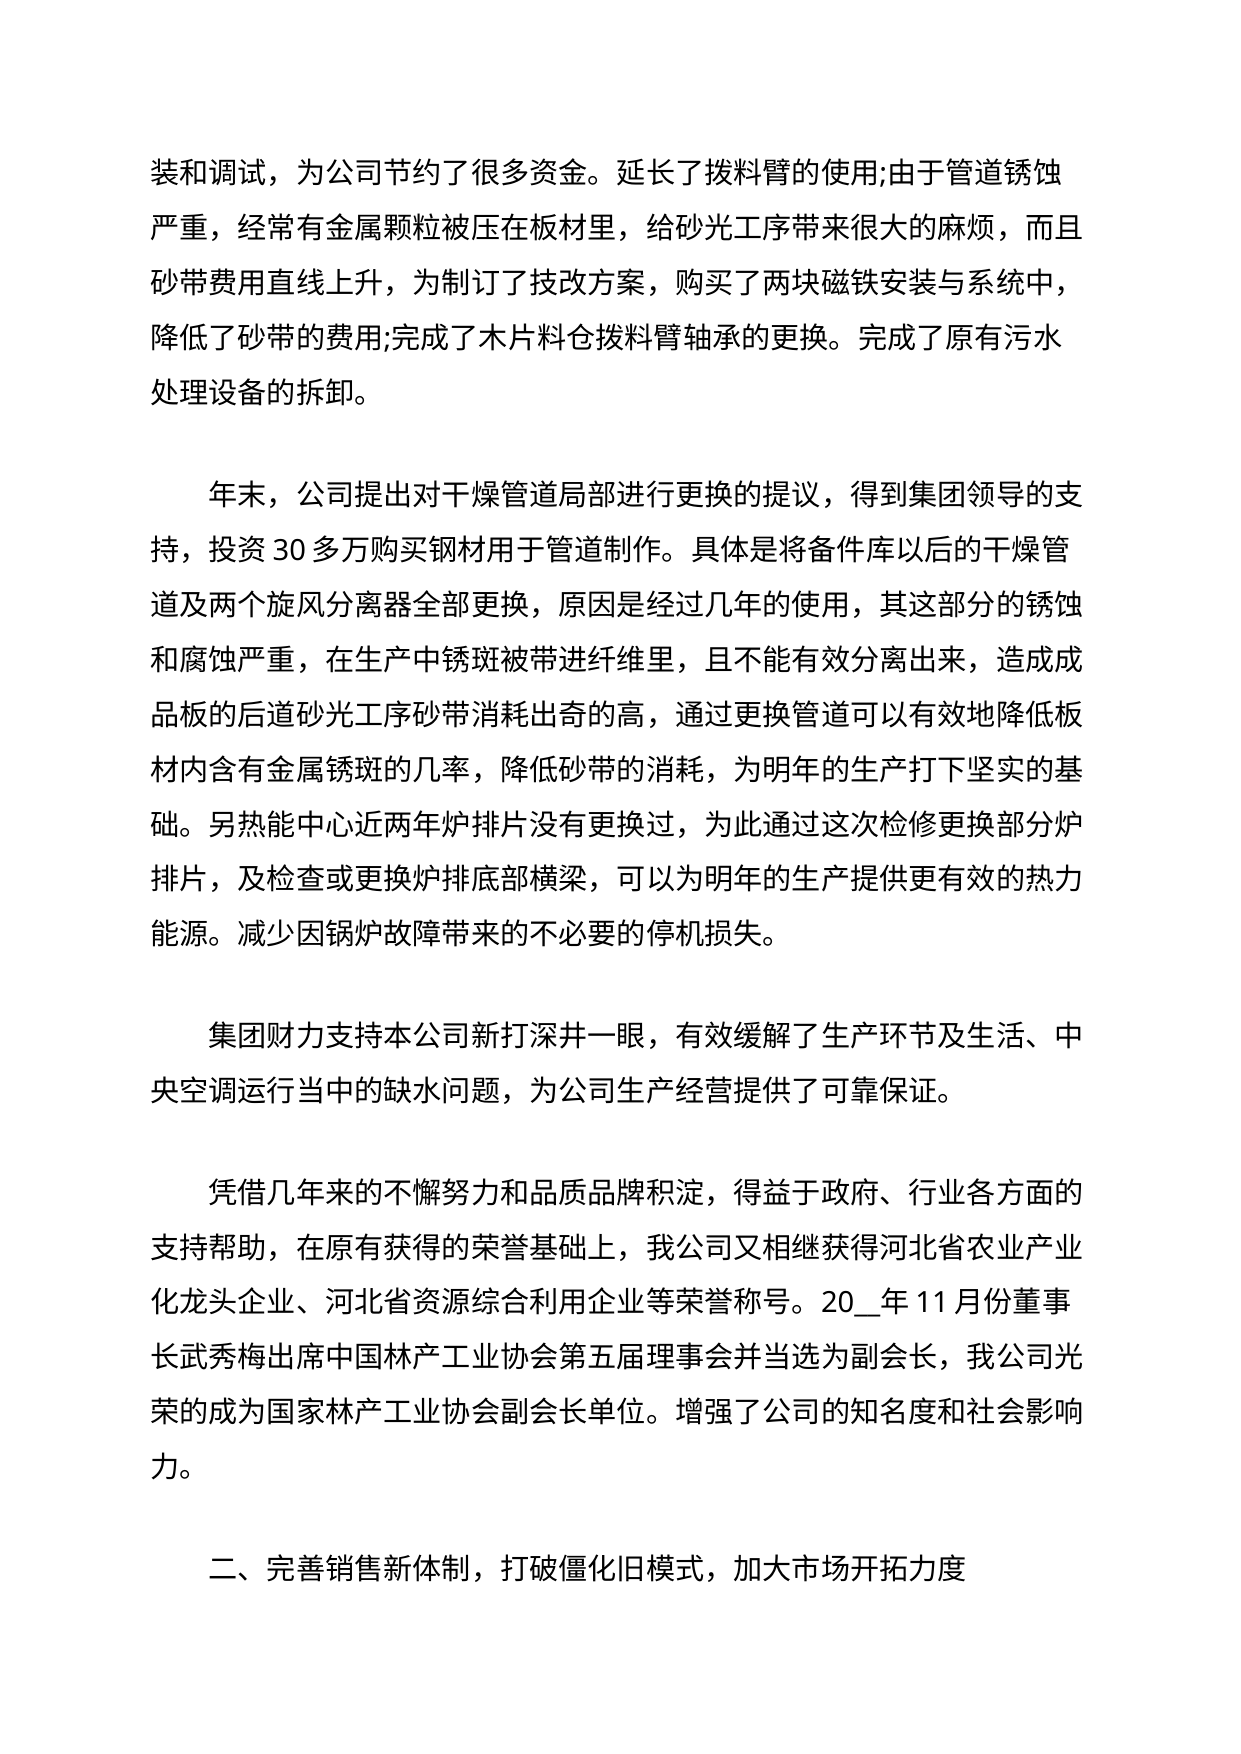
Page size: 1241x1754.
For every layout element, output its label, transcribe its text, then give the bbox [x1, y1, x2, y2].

text 凭借几年来的不懈努力和品质品牌积淀，得益于政府、行业各方面的支持帮助，在原有获得的荣誉基础上，我公司又相继获得河北省农业产业化龙头企业、河北省资源综合利用企业等荣誉称号。20__年11月份董事长武秀梅出席中国林产工业协会第五届理事会并当选为副会长，我公司光荣的成为国家林产工业协会副会长单位。增强了公司的知名度和社会影响力。 [150, 1169, 1090, 1486]
text 二、完善销售新体制，打破僵化旧模式，加大市场开拓力度 [150, 1546, 1090, 1588]
text 集团财力支持本公司新打深井一眼，有效缓解了生产环节及生活、中央空调运行当中的缺水问题，为公司生产经营提供了可靠保证。 [150, 1013, 1090, 1110]
text 年末，公司提出对干燥管道局部进行更换的提议，得到集团领导的支持，投资30多万购买钢材用于管道制作。具体是将备件库以后的干燥管道及两个旋风分离器全部更换，原因是经过几年的使用，其这部分的锈蚀和腐蚀严重，在生产中锈斑被带进纤维里，且不能有效分离出来，造成成品板的后道砂光工序砂带消耗出奇的高，通过更换管道可以有效地降低板材内含有金属锈斑的几率，降低砂带的消耗，为明年的生产打下坚实的基础。另热能中心近两年炉排片没有更换过，为此通过这次检修更换部分炉排片，及检查或更换炉排底部横梁，可以为明年的生产提供更有效的热力能源。减少因锅炉故障带来的不必要的停机损失。 [150, 472, 1090, 953]
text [150, 150, 1090, 412]
